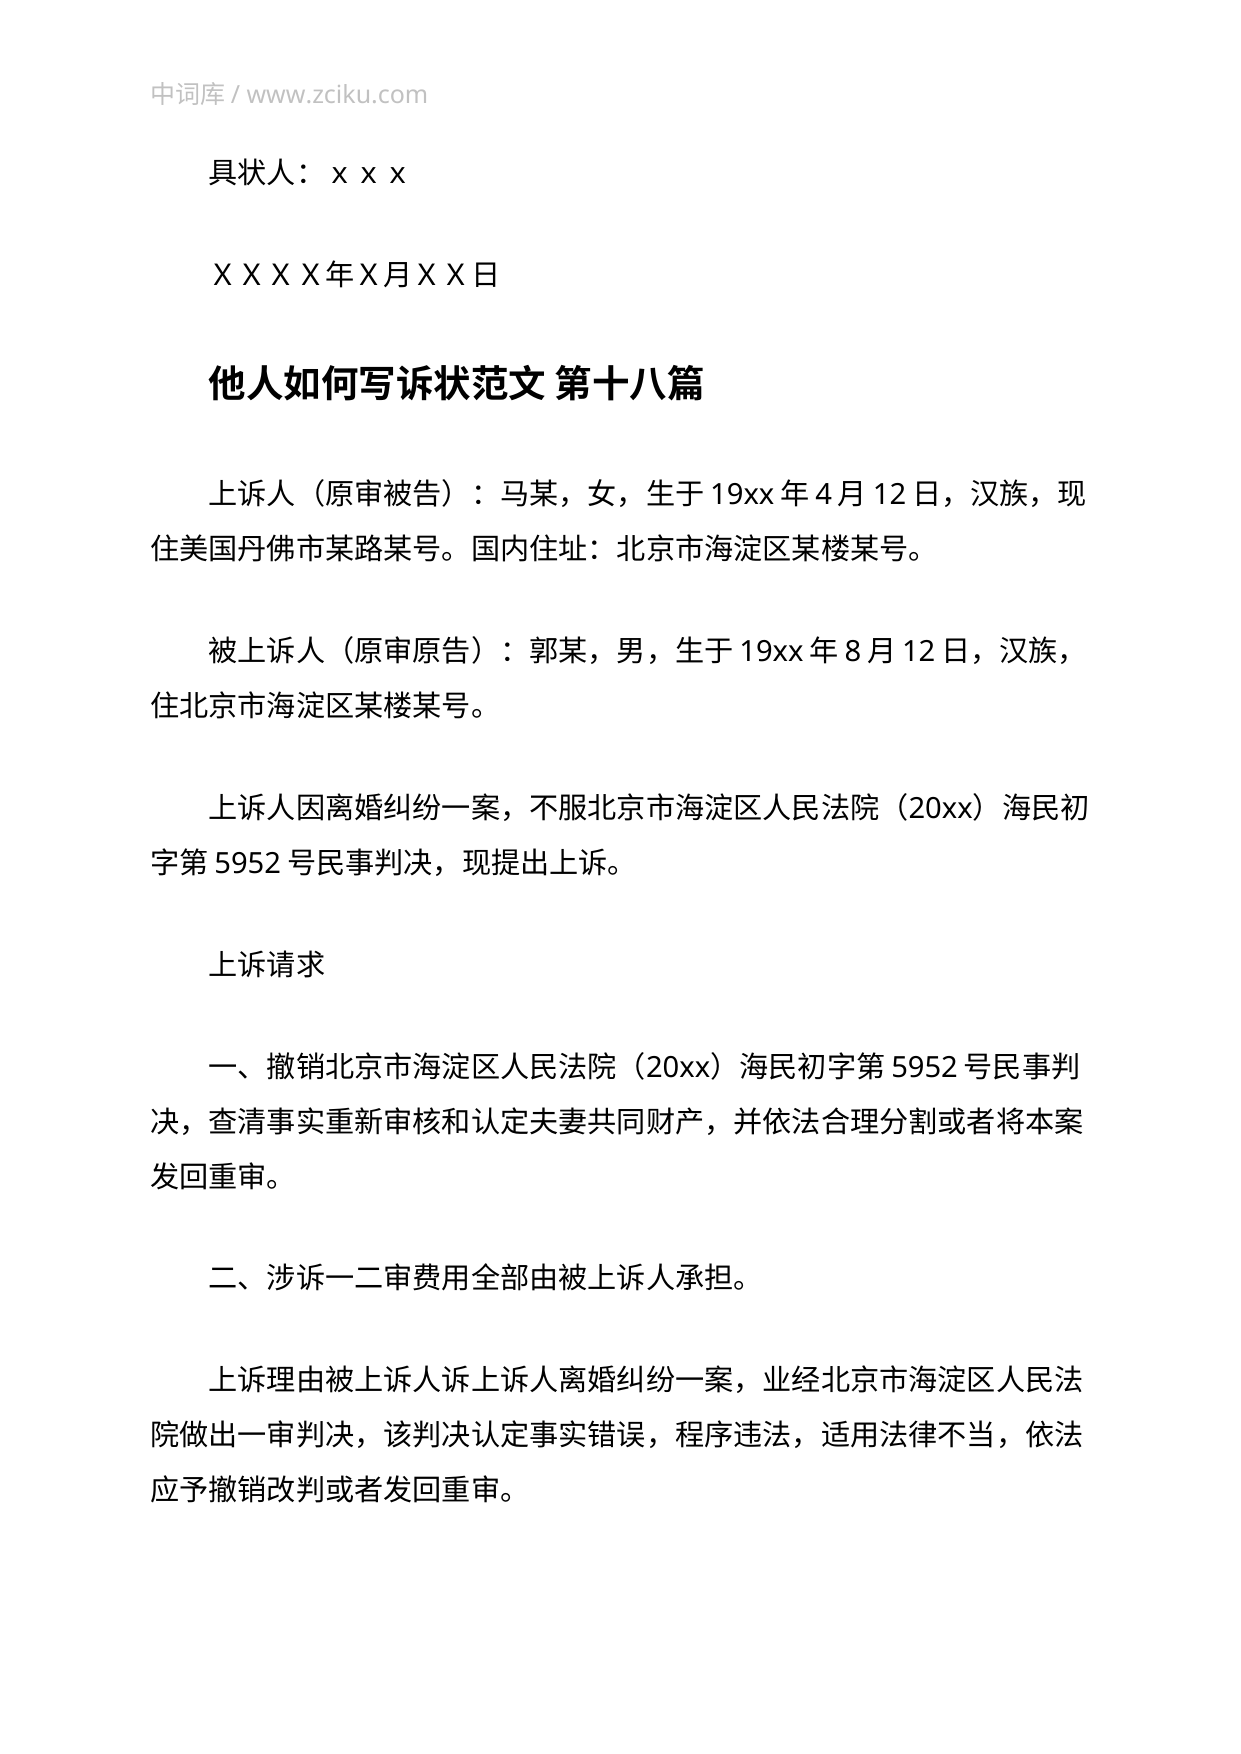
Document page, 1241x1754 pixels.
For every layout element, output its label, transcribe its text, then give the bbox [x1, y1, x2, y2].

text ＸＸＸＸ年Ｘ月ＸＸ日 [150, 252, 1090, 294]
text 一、撤销北京市海淀区人民法院（20xx）海民初字第5952号民事判决，查清事实重新审核和认定夫妻共同财产，并依法合理分割或者将本案发回重审。 [150, 1043, 1090, 1195]
text 二、涉诉一二审费用全部由被上诉人承担。 [150, 1255, 1090, 1297]
text 上诉人（原审被告）：马某，女，生于19xx年4月12日，汉族，现住美国丹佛市某路某号。国内住址：北京市海淀区某楼某号。 [150, 471, 1090, 568]
text 他人如何写诉状范文 第十八篇 [150, 353, 1090, 408]
text 被上诉人（原审原告）：郭某，男，生于19xx年8月12日，汉族，住北京市海淀区某楼某号。 [150, 628, 1090, 725]
text 上诉理由被上诉人诉上诉人离婚纠纷一案，业经北京市海淀区人民法院做出一审判决，该判决认定事实错误，程序违法，适用法律不当，依法应予撤销改判或者发回重审。 [150, 1357, 1090, 1509]
text 上诉人因离婚纠纷一案，不服北京市海淀区人民法院（20xx）海民初字第5952号民事判决，现提出上诉。 [150, 784, 1090, 882]
text 上诉请求 [150, 941, 1090, 984]
text 具状人：ｘｘｘ [150, 150, 1090, 192]
